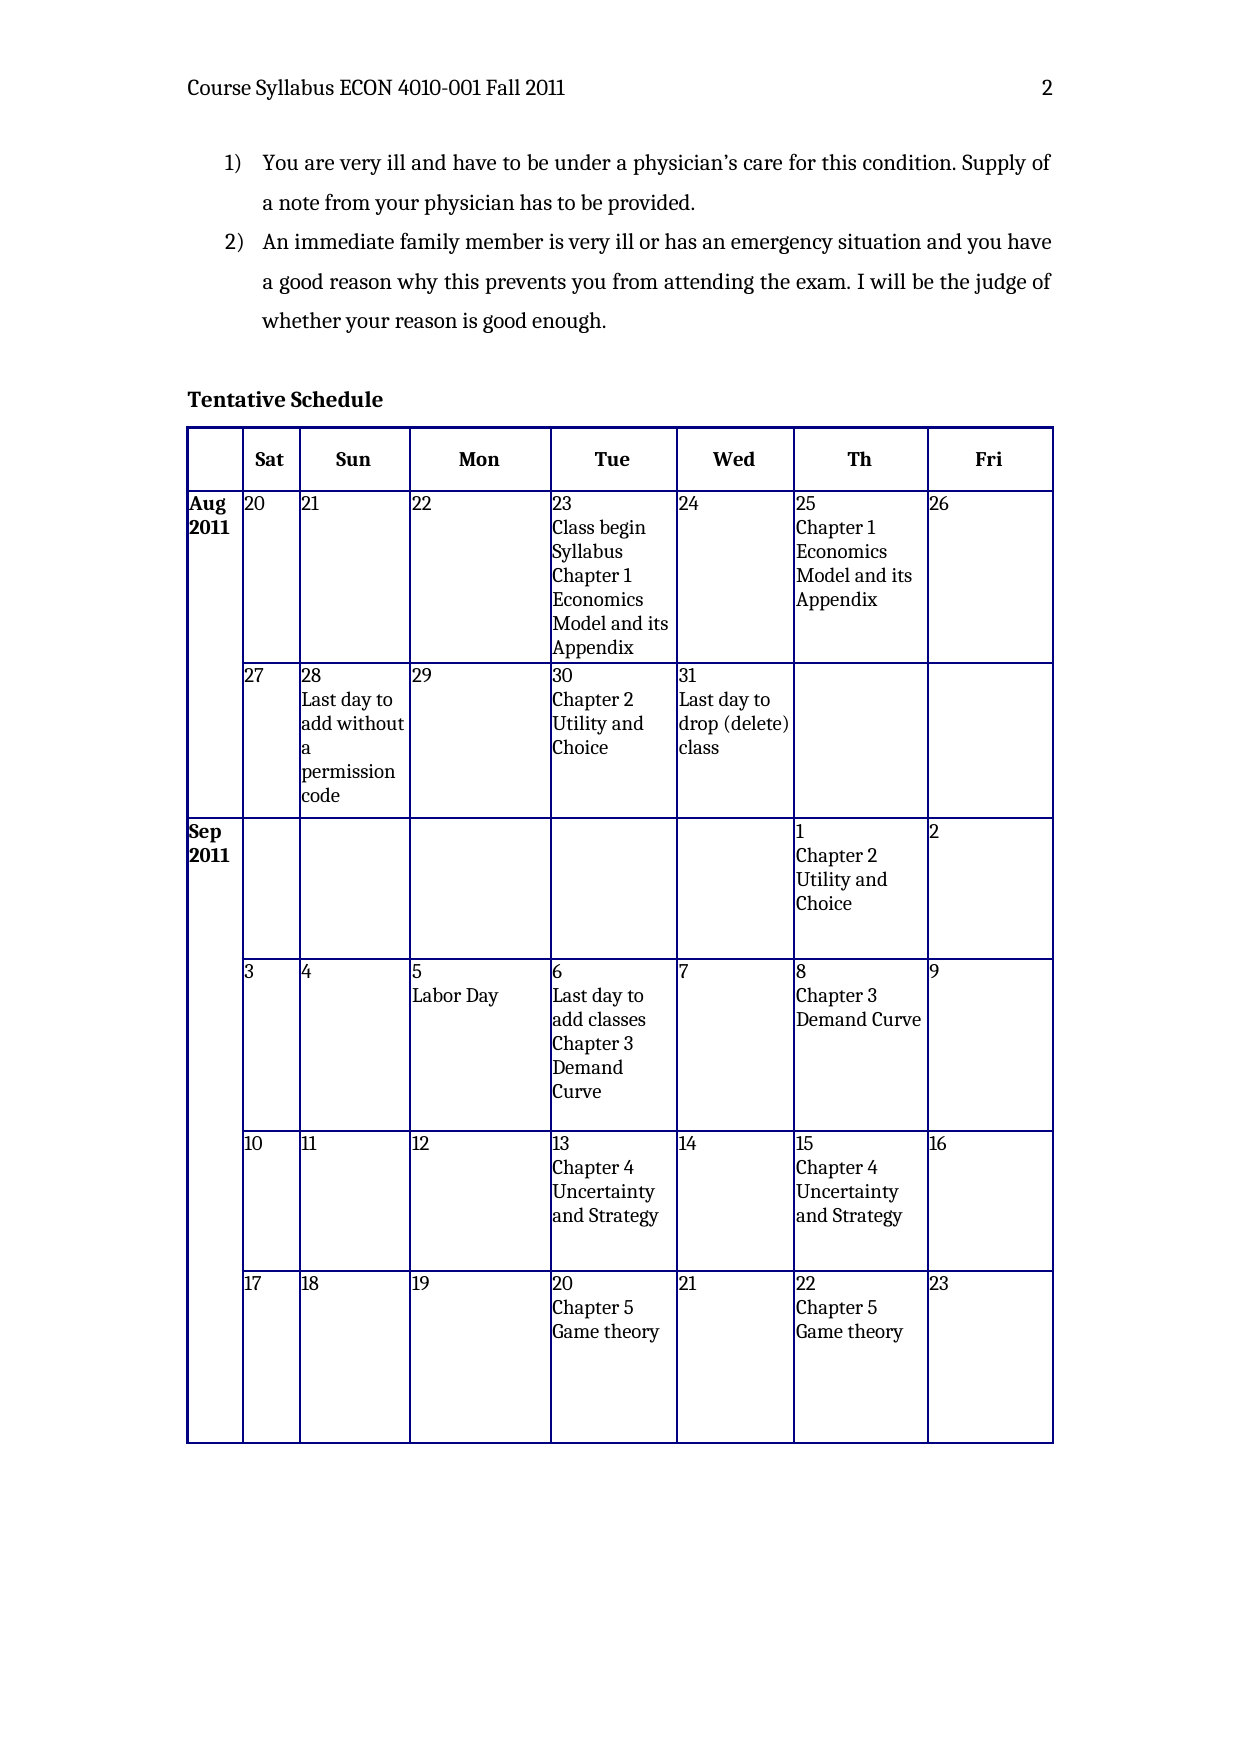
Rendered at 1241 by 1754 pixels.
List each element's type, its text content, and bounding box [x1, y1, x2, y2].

table_header Fri [929, 429, 1052, 490]
table_cell 5 Labor Day [411, 960, 550, 1129]
table_header [189, 429, 242, 490]
table_cell 23 Class begin Syllabus Chapter 1 Economics Model and its Appendix [552, 492, 676, 662]
table_cell 27 [244, 664, 299, 817]
table_header Sun [301, 429, 409, 490]
table_cell [552, 819, 676, 958]
table_cell 23 [929, 1272, 1052, 1442]
table_cell 17 [244, 1272, 299, 1442]
table_cell 2 [929, 819, 1052, 958]
table_cell 4 [301, 960, 409, 1129]
table_cell 31 Last day to drop (delete) class [678, 664, 793, 817]
table_cell 29 [411, 664, 550, 817]
table_cell 6 Last day to add classes Chapter 3 Demand Curve [552, 960, 676, 1129]
table_cell 14 [678, 1132, 793, 1270]
table_cell 20 [244, 492, 299, 662]
table_cell 30 Chapter 2 Utility and Choice [552, 664, 676, 817]
table_cell 24 [678, 492, 793, 662]
table_header Tue [552, 429, 676, 490]
table_cell 16 [929, 1132, 1052, 1270]
table_cell 3 [244, 960, 299, 1129]
table_cell [301, 819, 409, 958]
table_cell 7 [678, 960, 793, 1129]
table_header Th [795, 429, 927, 490]
table_cell [795, 664, 927, 817]
table_cell 15 Chapter 4 Uncertainty and Strategy [795, 1132, 927, 1270]
table_header Wed [678, 429, 793, 490]
table_cell Sep 2011 [189, 819, 242, 1442]
table_cell 18 [301, 1272, 409, 1442]
list You are very ill and have to be under a physician’s care for this condition. Supply of a note from your physician has to be provided. [225, 150, 1053, 216]
table_cell [244, 819, 299, 958]
text Tentative Schedule [187, 387, 1053, 413]
table_cell 21 [301, 492, 409, 662]
table_cell 9 [929, 960, 1052, 1129]
table_cell [678, 819, 793, 958]
list An immediate family member is very ill or has an emergency situation and you have a good reason why this prevents you from attending the exam. I will be the judge of whether your reason is good enough. [225, 229, 1053, 334]
table_cell Aug 2011 [189, 492, 242, 817]
table_cell [929, 664, 1052, 817]
table_header Sat [244, 429, 299, 490]
table_cell 20 Chapter 5 Game theory [552, 1272, 676, 1442]
table_cell 12 [411, 1132, 550, 1270]
table_cell 13 Chapter 4 Uncertainty and Strategy [552, 1132, 676, 1270]
table_cell 22 [411, 492, 550, 662]
table_cell 26 [929, 492, 1052, 662]
table_cell 8 Chapter 3 Demand Curve [795, 960, 927, 1129]
table_cell 1 Chapter 2 Utility and Choice [795, 819, 927, 958]
table_cell [411, 819, 550, 958]
table_header Mon [411, 429, 550, 490]
table_cell 21 [678, 1272, 793, 1442]
table_cell 25 Chapter 1 Economics Model and its Appendix [795, 492, 927, 662]
table_cell 22 Chapter 5 Game theory [795, 1272, 927, 1442]
table_cell 10 [244, 1132, 299, 1270]
table_cell 11 [301, 1132, 409, 1270]
table_cell 28 Last day to add without a permission code [301, 664, 409, 817]
table_cell 19 [411, 1272, 550, 1442]
